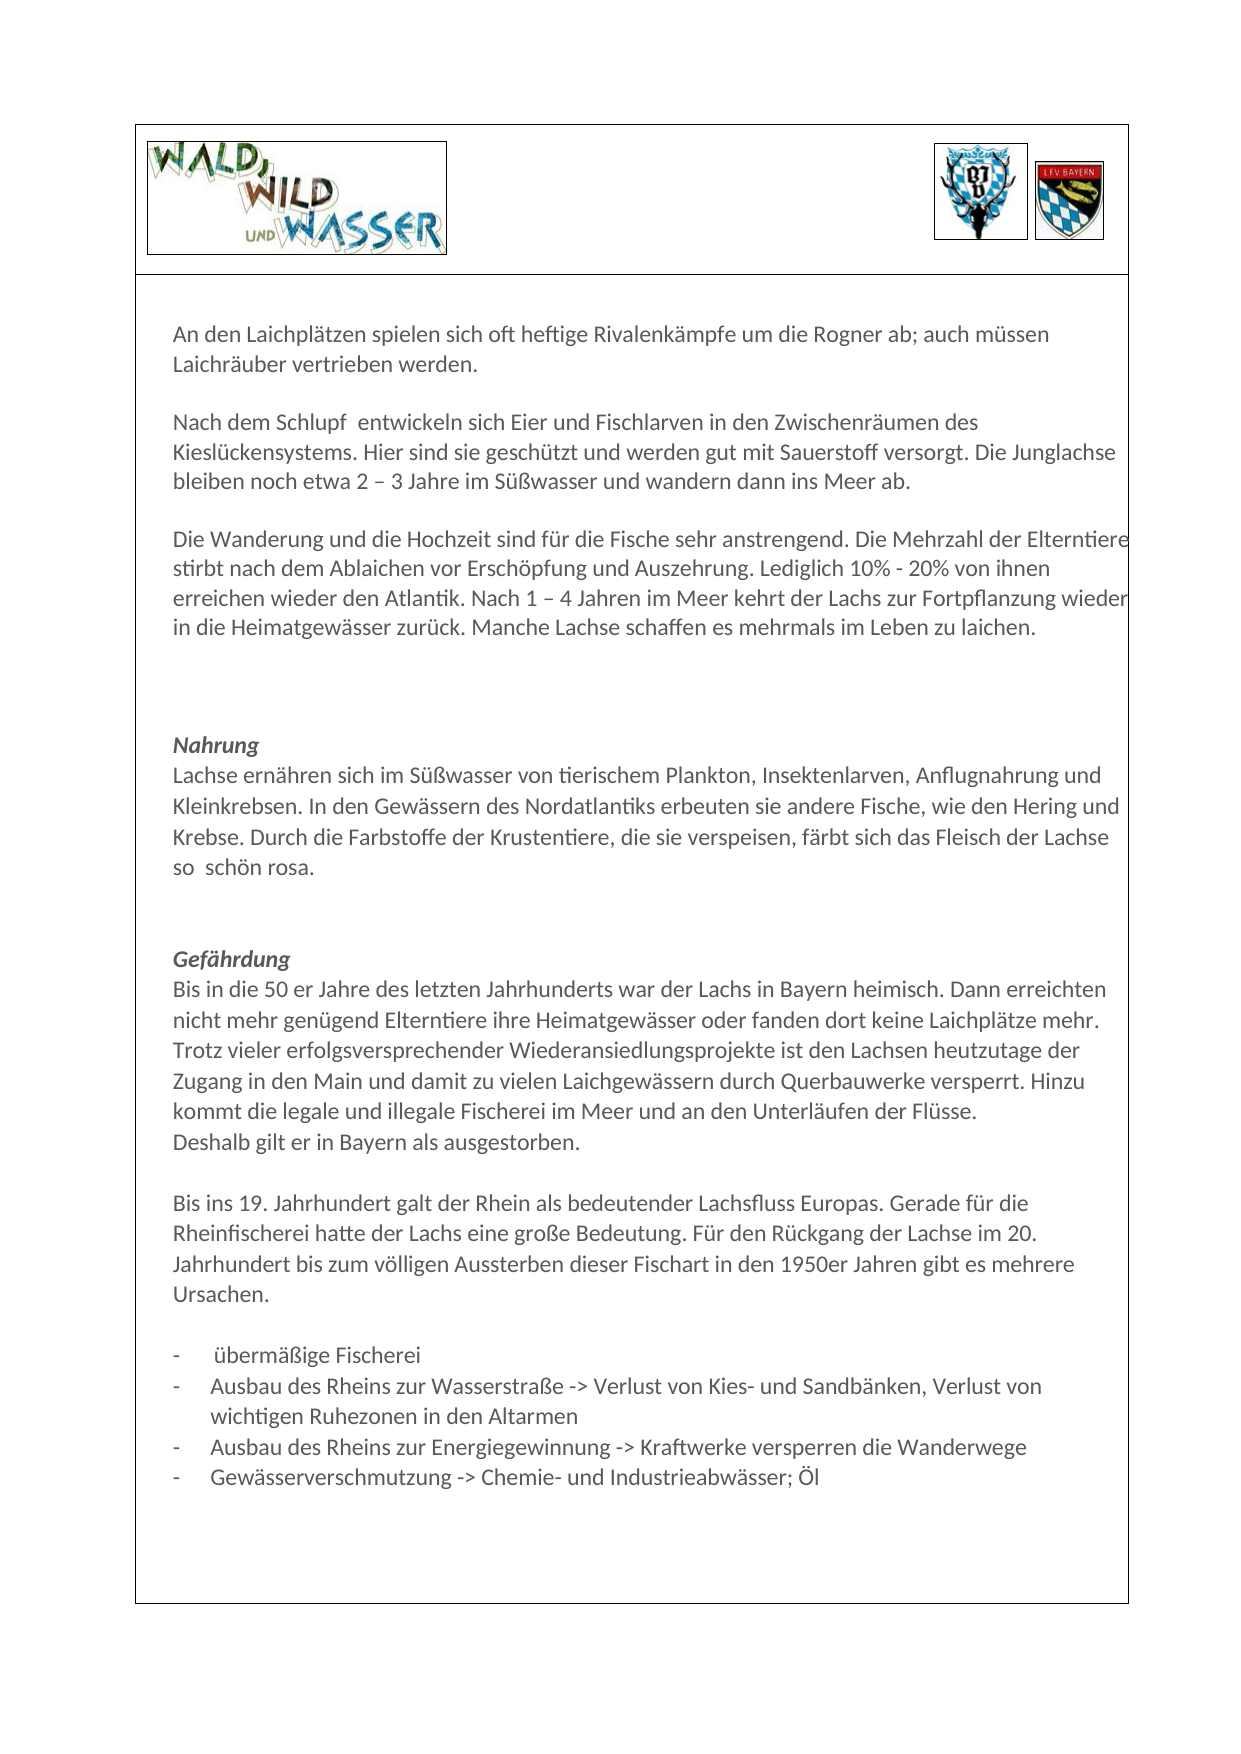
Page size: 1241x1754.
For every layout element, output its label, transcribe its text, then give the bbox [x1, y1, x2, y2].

text An den Laichplätzen spielen sich oft heftige Rivalenkämpfe um die Rogner ab; auch müssen Laichräuber vertrieben werden. [173, 319, 1140, 378]
subtitle Bis ins 19. Jahrhundert galt der Rhein als bedeutender Lachsfluss Europas. Gerade für die Rheinfischerei hatte der Lachs eine große Bedeutung. Für den Rückgang der Lachse im 20. Jahrhundert bis zum völligen Aussterben dieser Fischart in den 1950er Jahren gibt es mehrere Ursachen. - übermäßige Fischerei [173, 1156, 1140, 1370]
picture [935, 144, 1027, 239]
subtitle Nahrung Lachse ernähren sich im Süßwasser von tierischem Plankton, Insektenlarven, Anflugnahrung und Kleinkrebsen. In den Gewässern des Nordatlantiks erbeuten sie andere Fische, wie den Hering und Krebse. Durch die Farbstoffe der Krustentiere, die sie verspeisen, färbt sich das Fleisch der Lachse so schön rosa. Gefährdung [173, 729, 1140, 973]
picture [1036, 162, 1103, 239]
picture [148, 142, 446, 254]
subtitle Gewässerverschmutzung -> Chemie- und Industrieabwässer; Öl [173, 1461, 1140, 1492]
text Nach dem Schlupf entwickeln sich Eier und Fischlarven in den Zwischenräumen des Kieslückensystems. Hier sind sie geschützt und werden gut mit Sauerstoff versorgt. Die Junglachse bleiben noch etwa 2 – 3 Jahre im Süßwasser und wandern dann ins Meer ab. [173, 407, 1140, 495]
subtitle Ausbau des Rheins zur Energiegewinnung -> Kraftwerke versperren die Wanderwege [173, 1431, 1140, 1461]
subtitle Bis in die 50 er Jahre des letzten Jahrhunderts war der Lachs in Bayern heimisch. Dann erreichten nicht mehr genügend Elterntiere ihre Heimatgewässer oder fanden dort keine Laichplätze mehr. Trotz vieler erfolgsversprechender Wiederansiedlungsprojekte ist den Lachsen heutzutage der Zugang in den Main und damit zu vielen Laichgewässern durch Querbauwerke versperrt. Hinzu kommt die legale und illegale Fischerei im Meer und an den Unterläufen der Flüsse. Deshalb gilt er in Bayern als ausgestorben. [173, 973, 1140, 1156]
text Die Wanderung und die Hochzeit sind für die Fische sehr anstrengend. Die Mehrzahl der Elterntiere stirbt nach dem Ablaichen vor Erschöpfung und Auszehrung. Lediglich 10% - 20% von ihnen erreichen wieder den Atlantik. Nach 1 – 4 Jahren im Meer kehrt der Lachs zur Fortpflanzung wieder in die Heimatgewässer zurück. Manche Lachse schaffen es mehrmals im Leben zu laichen. [173, 524, 1140, 641]
subtitle Ausbau des Rheins zur Wasserstraße -> Verlust von Kies- und Sandbänken, Verlust von wichtigen Ruhezonen in den Altarmen [173, 1370, 1140, 1431]
